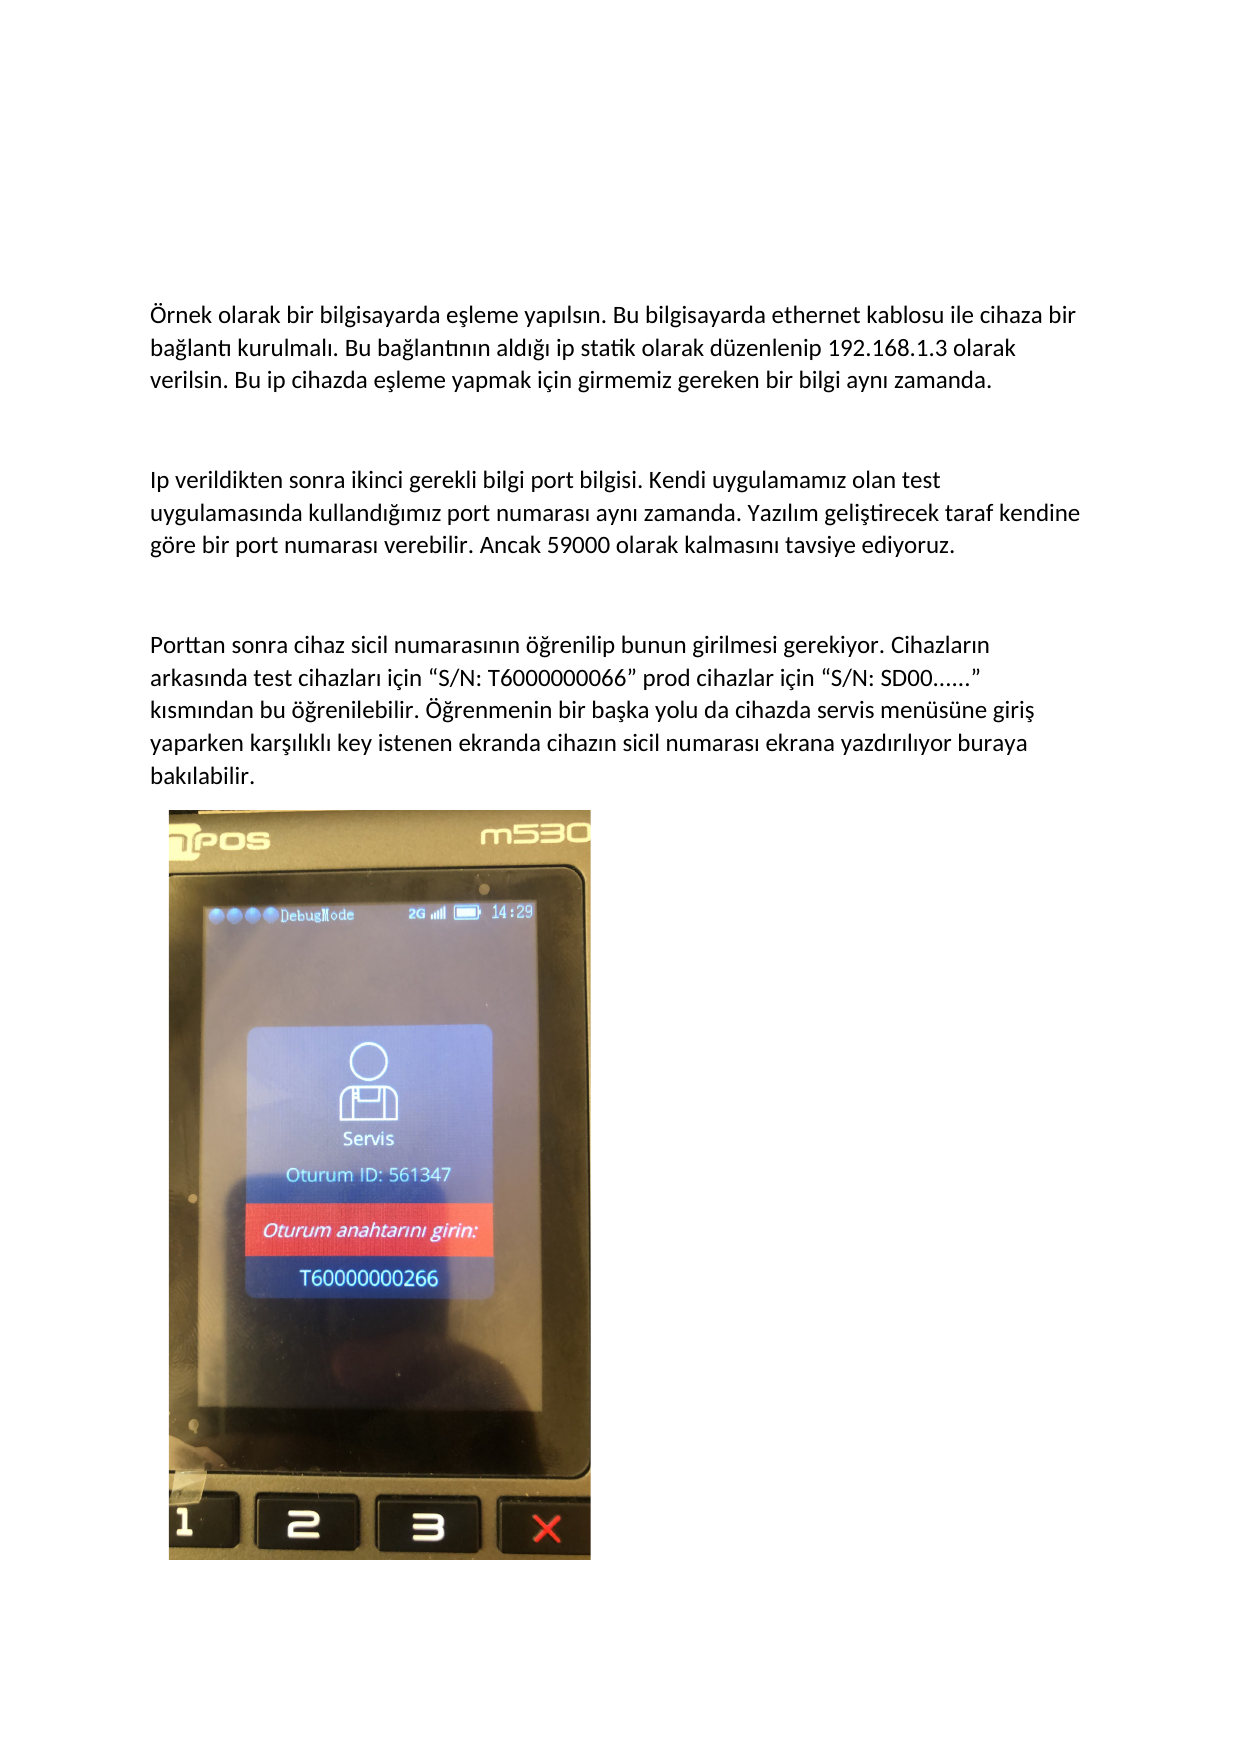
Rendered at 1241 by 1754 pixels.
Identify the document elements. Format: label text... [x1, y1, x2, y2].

text Ip verildikten sonra ikinci gerekli bilgi port bilgisi. Kendi uygulamamız olan test uygulamasında kullandığımız port numarası aynı zamanda. Yazılım geliştirecek taraf kendine göre bir port numarası verebilir. Ancak 59000 olarak kalmasını tavsiye ediyoruz. [150, 464, 1090, 560]
text Örnek olarak bir bilgisayarda eşleme yapılsın. Bu bilgisayarda ethernet kablosu ile cihaza bir bağlantı kurulmalı. Bu bağlantının aldığı ip statik olarak düzenlenip 192.168.1.3 olarak verilsin. Bu ip cihazda eşleme yapmak için girmemiz gereken bir bilgi aynı zamanda. [150, 299, 1090, 395]
text Porttan sonra cihaz sicil numarasının öğrenilip bunun girilmesi gerekiyor. Cihazların arkasında test cihazları için “S/N: T6000000066” prod cihazlar için “S/N: SD00......” kısmından bu öğrenilebilir. Öğrenmenin bir başka yolu da cihazda servis menüsüne giriş yaparken karşılıklı key istenen ekranda cihazın sicil numarası ekrana yazdırılıyor buraya bakılabilir. [150, 629, 1090, 791]
